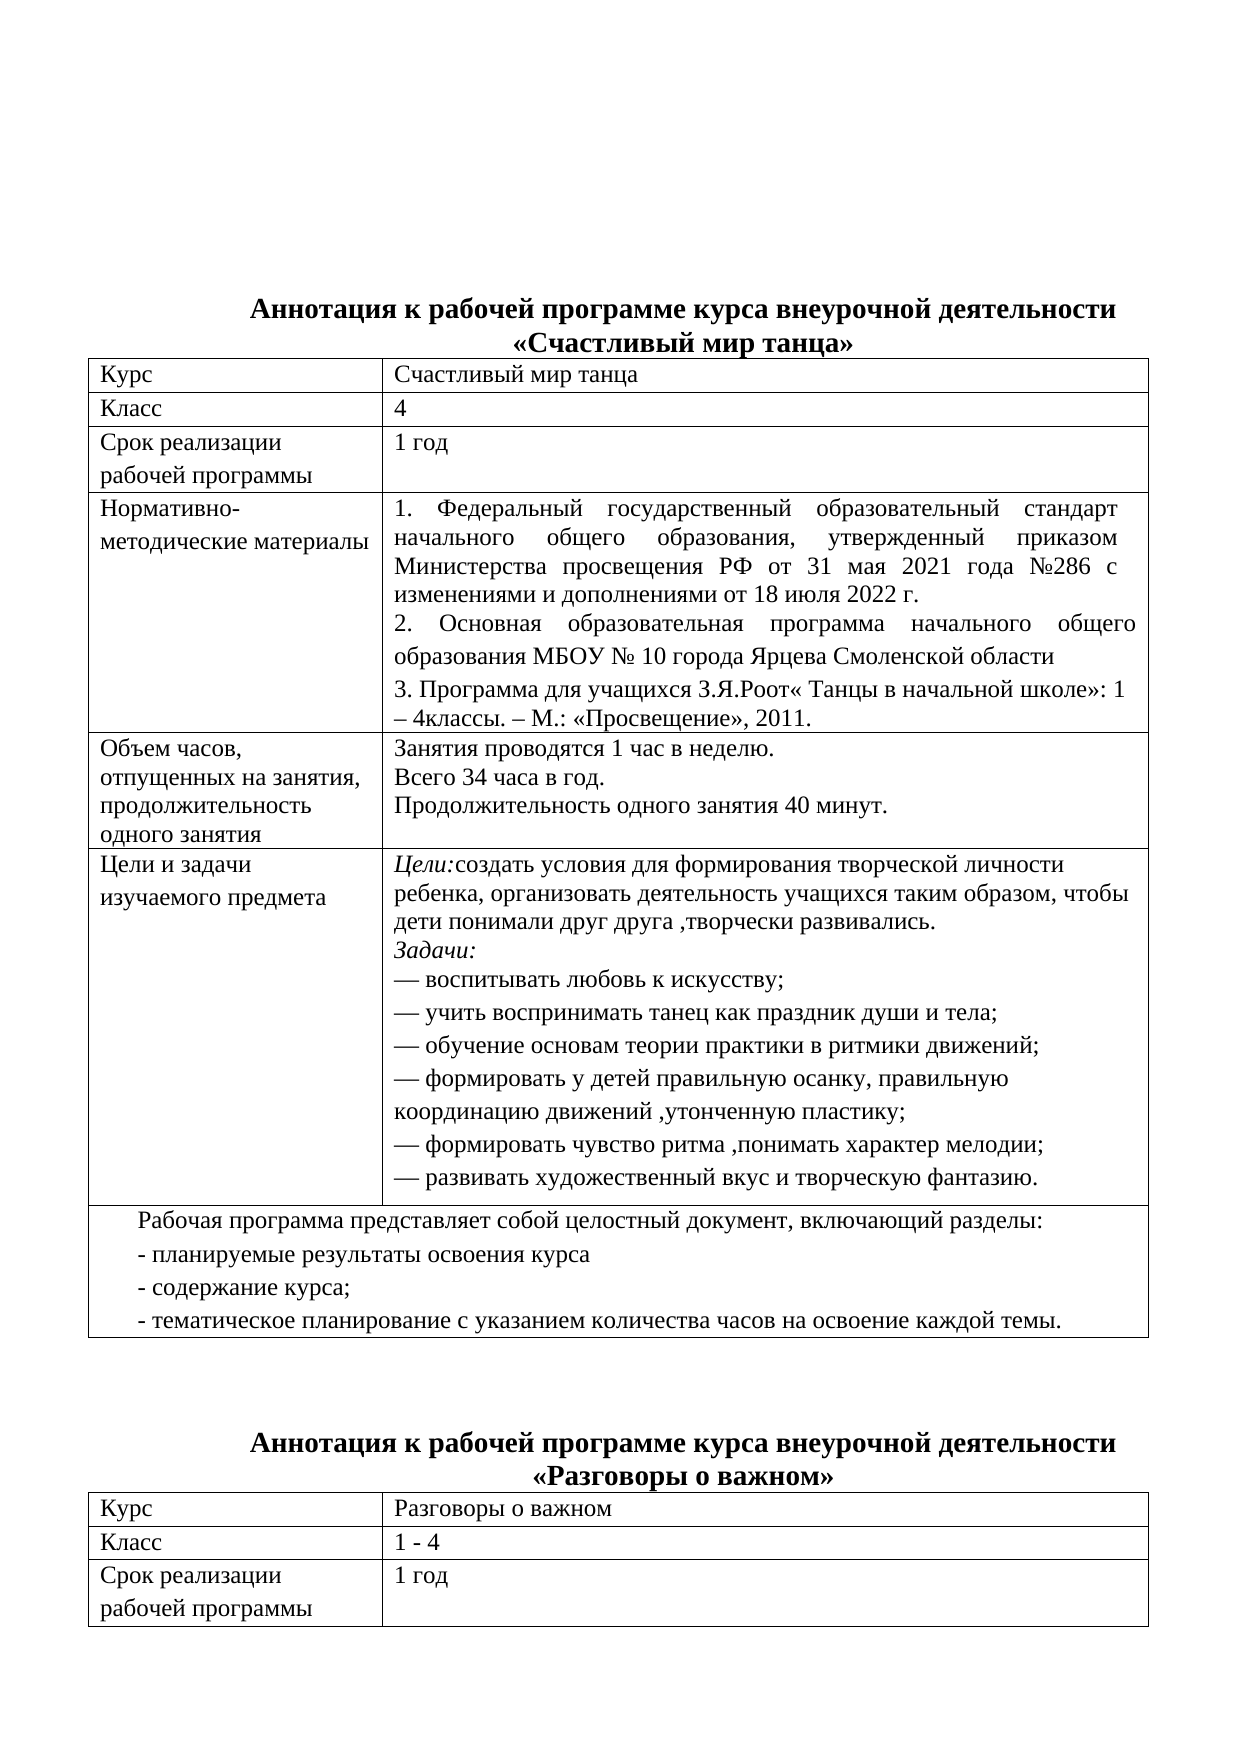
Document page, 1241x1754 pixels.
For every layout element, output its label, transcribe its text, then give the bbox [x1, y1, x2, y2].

text Аннотация к рабочей программе курса внеурочной деятельности [177, 291, 1152, 325]
table_cell Объем часов, отпущенных на занятия, продолжительность одного занятия [89, 733, 382, 848]
table_cell 1 - 4 [383, 1527, 1148, 1559]
table_cell Срок реализации рабочей программы [89, 1560, 382, 1626]
table_cell Класс [89, 1527, 382, 1559]
table_header Курс [89, 1493, 382, 1526]
text Аннотация к рабочей программе курса внеурочной деятельности [177, 1425, 1152, 1458]
table_cell 4 [383, 393, 1148, 426]
text «Счастливый мир танца» [177, 325, 1152, 358]
text «Разговоры о важном» [177, 1458, 1152, 1492]
table_cell 1. Федеральный государственный образовательный стандарт начального общего образования, утвержденный приказом Министерства просвещения РФ от 31 мая 2021 года №286 с изменениями и дополнениями от 18 июля 2022 г. 2. Основная образовательная программа начального общего образования МБОУ № 10 города Ярцева Смоленской области 3. Программа для учащихся З.Я.Роот« Танцы в начальной школе»: 1 – 4классы. – М.: «Просвещение», 2011. [383, 493, 1148, 732]
table_cell Срок реализации рабочей программы [89, 427, 382, 492]
table_cell Класс [89, 393, 382, 426]
table_cell 1 год [383, 1560, 1148, 1626]
table_cell Занятия проводятся 1 час в неделю. Всего 34 часа в год. Продолжительность одного занятия 40 минут. [383, 733, 1148, 848]
table_cell Нормативно-методические материалы [89, 493, 382, 732]
table_header Счастливый мир танца [383, 359, 1148, 392]
table_cell Цели:создать условия для формирования творческой личности ребенка, организовать деятельность учащихся таким образом, чтобы дети понимали друг друга ,творчески развивались. Задачи: — воспитывать любовь к искусству; — учить воспринимать танец как праздник души и тела; — обучение основам теории практики в ритмики движений; — формировать у детей правильную осанку, правильную координацию движений ,утонченную пластику; — формировать чувство ритма ,понимать характер мелодии; — развивать художественный вкус и творческую фантазию. [383, 849, 1148, 1204]
table_header Разговоры о важном [383, 1493, 1148, 1526]
table_cell Цели и задачи изучаемого предмета [89, 849, 382, 1204]
table_header Курс [89, 359, 382, 392]
table_cell Рабочая программа представляет собой целостный документ, включающий разделы: - планируемые результаты освоения курса - содержание курса; - тематическое планирование с указанием количества часов на освоение каждой темы. [89, 1206, 1148, 1337]
table_cell 1 год [383, 427, 1148, 492]
